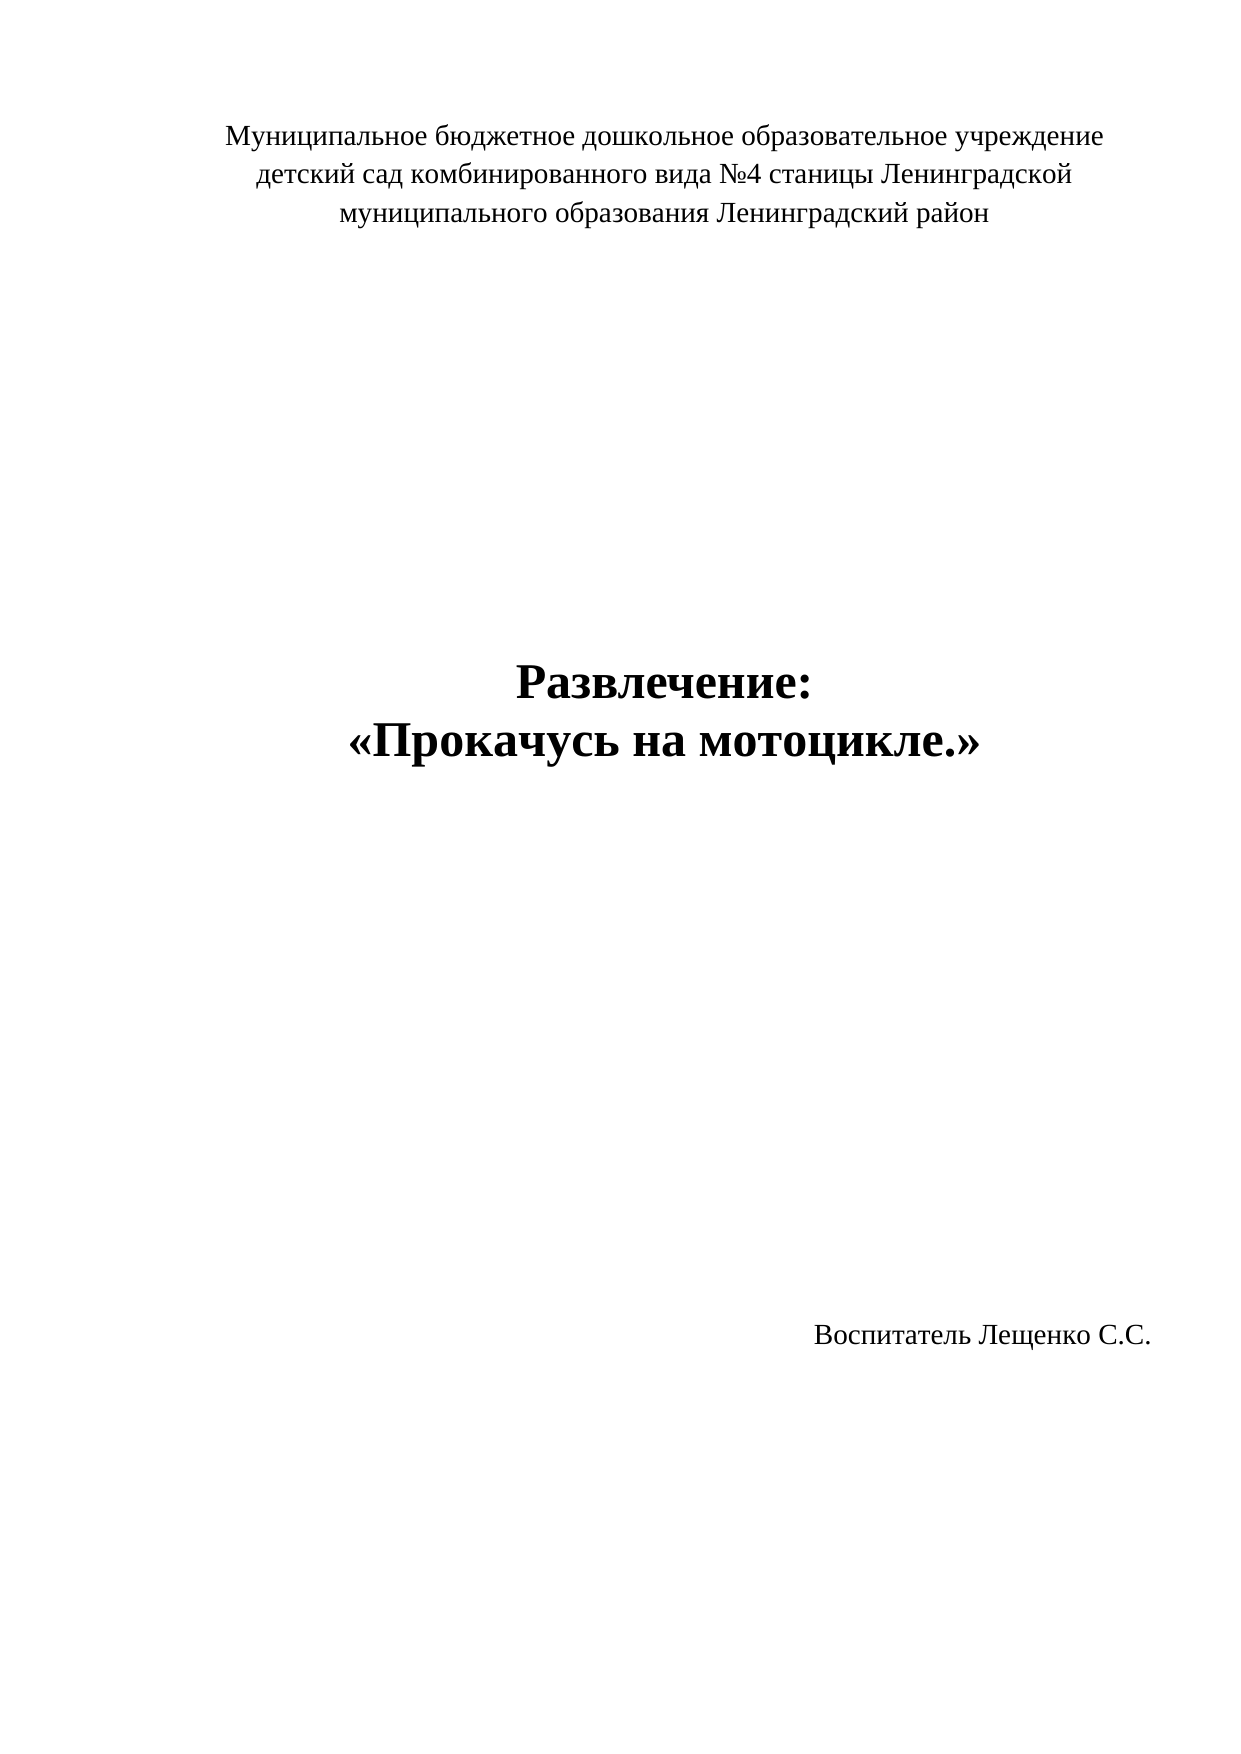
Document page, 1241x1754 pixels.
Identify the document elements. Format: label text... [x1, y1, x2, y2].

text Развлечение: [177, 652, 1152, 710]
text Воспитатель Лещенко С.С. [177, 1317, 1152, 1351]
text Муниципальное бюджетное дошкольное образовательное учреждение детский сад комбинированного вида №4 станицы Ленинградской муниципального образования Ленинградский район [177, 118, 1152, 229]
text «Прокачусь на мотоцикле.» [177, 710, 1152, 767]
